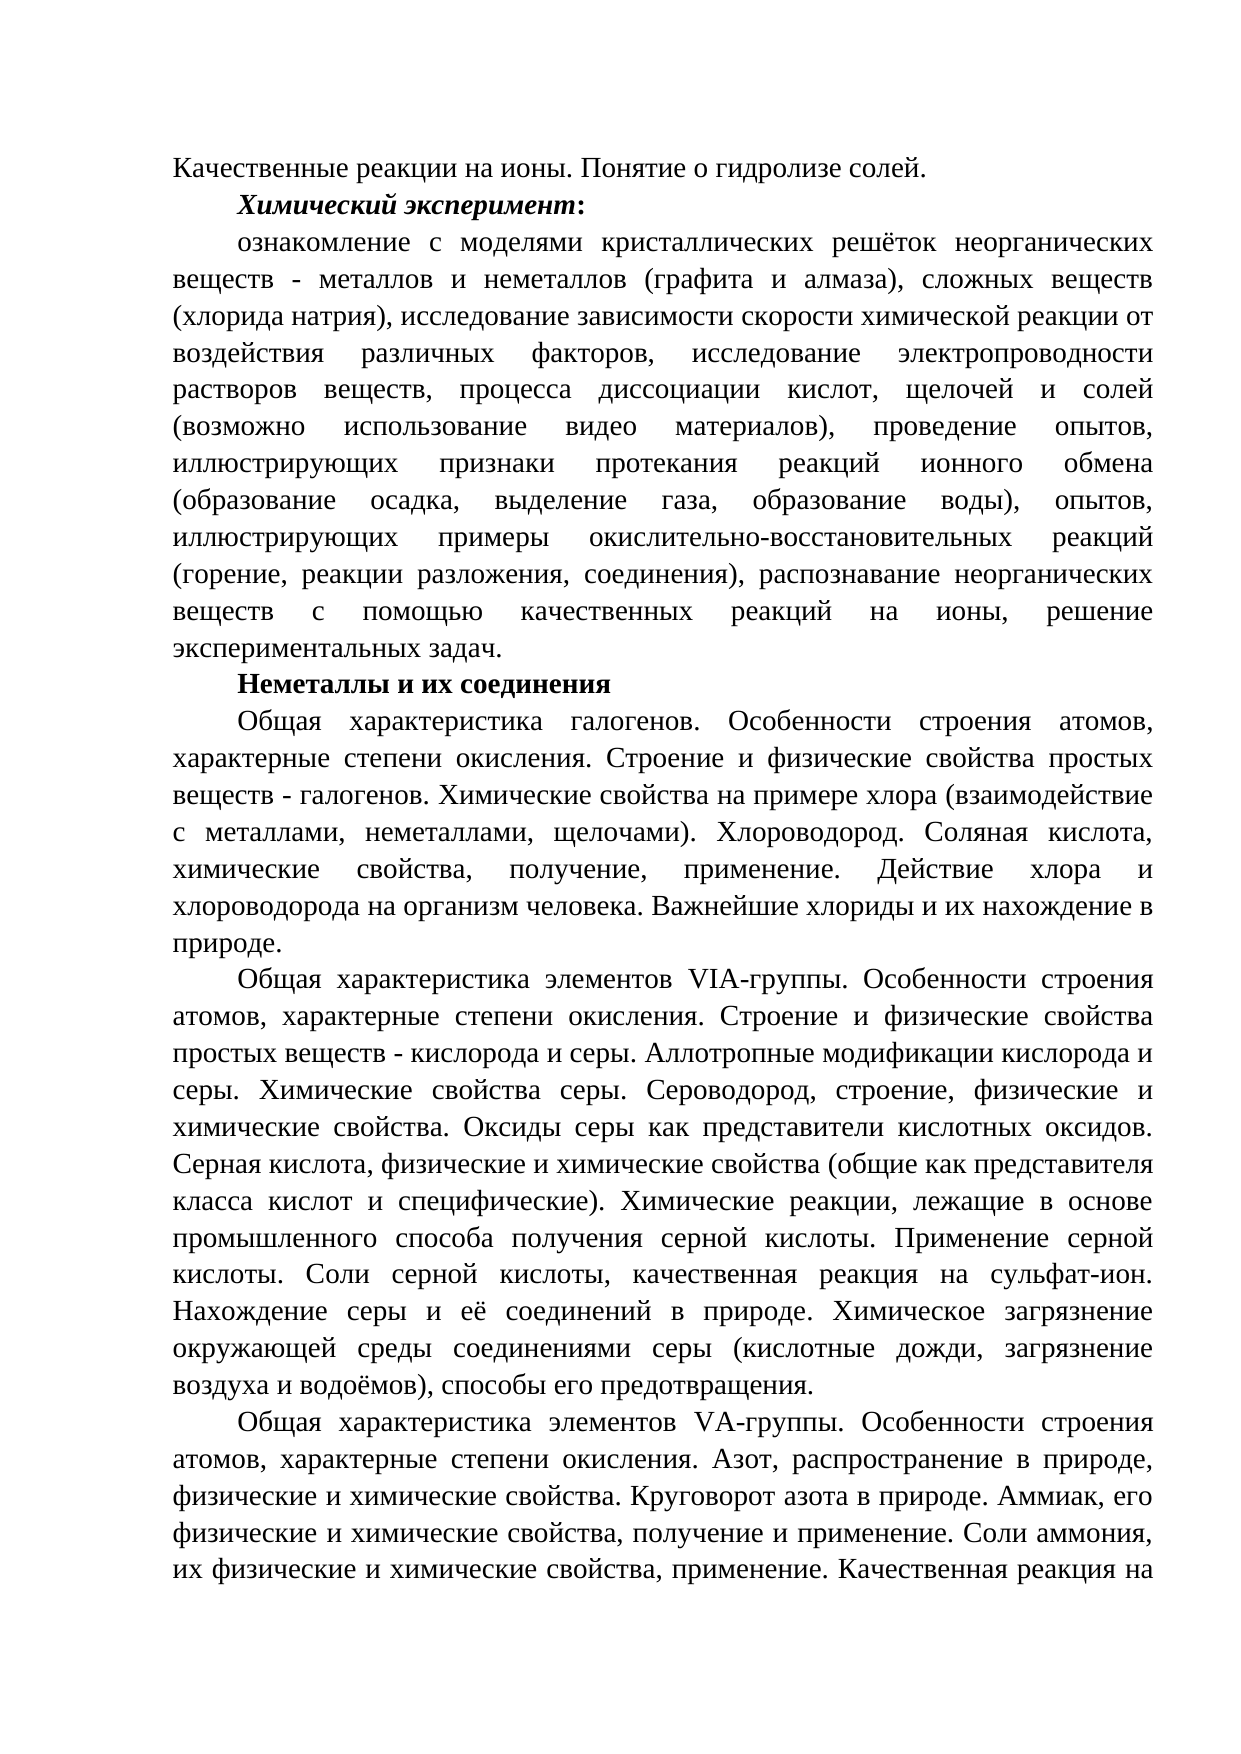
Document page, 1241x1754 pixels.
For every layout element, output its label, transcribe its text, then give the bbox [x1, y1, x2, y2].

text Общая характеристика элементов VIA-группы. Особенности строения атомов, характерные степени окисления. Строение и физические свойства простых веществ - кислорода и серы. Аллотропные модификации кислорода и серы. Химические свойства серы. Сероводород, строение, физические и химические свойства. Оксиды серы как представители кислотных оксидов. Серная кислота, физические и химические свойства (общие как представителя класса кислот и специфические). Химические реакции, лежащие в основе промышленного способа получения серной кислоты. Применение серной кислоты. Соли серной кислоты, качественная реакция на сульфат-ион. Нахождение серы и её соединений в природе. Химическое загрязнение окружающей среды соединениями серы (кислотные дожди, загрязнение воздуха и водоёмов), способы его предотвращения. [172, 962, 1154, 1401]
text Неметаллы и их соединения [172, 667, 1154, 700]
text Химический эксперимент: [172, 187, 1154, 221]
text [172, 150, 1154, 184]
text ознакомление с моделями кристаллических решёток неорганических веществ - металлов и неметаллов (графита и алмаза), сложных веществ (хлорида натрия), исследование зависимости скорости химической реакции от воздействия различных факторов, исследование электропроводности растворов веществ, процесса диссоциации кислот, щелочей и солей (возможно использование видео материалов), проведение опытов, иллюстрирующих признаки протекания реакций ионного обмена (образование осадка, выделение газа, образование воды), опытов, иллюстрирующих примеры окислительно-восстановительных реакций (горение, реакции разложения, соединения), распознавание неорганических веществ с помощью качественных реакций на ионы, решение экспериментальных задач. [172, 224, 1154, 663]
text Общая характеристика галогенов. Особенности строения атомов, характерные степени окисления. Строение и физические свойства простых веществ - галогенов. Химические свойства на примере хлора (взаимодействие с металлами, неметаллами, щелочами). Хлороводород. Соляная кислота, химические свойства, получение, применение. Действие хлора и хлороводорода на организм человека. Важнейшие хлориды и их нахождение в природе. [172, 703, 1154, 958]
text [172, 1404, 1154, 1585]
